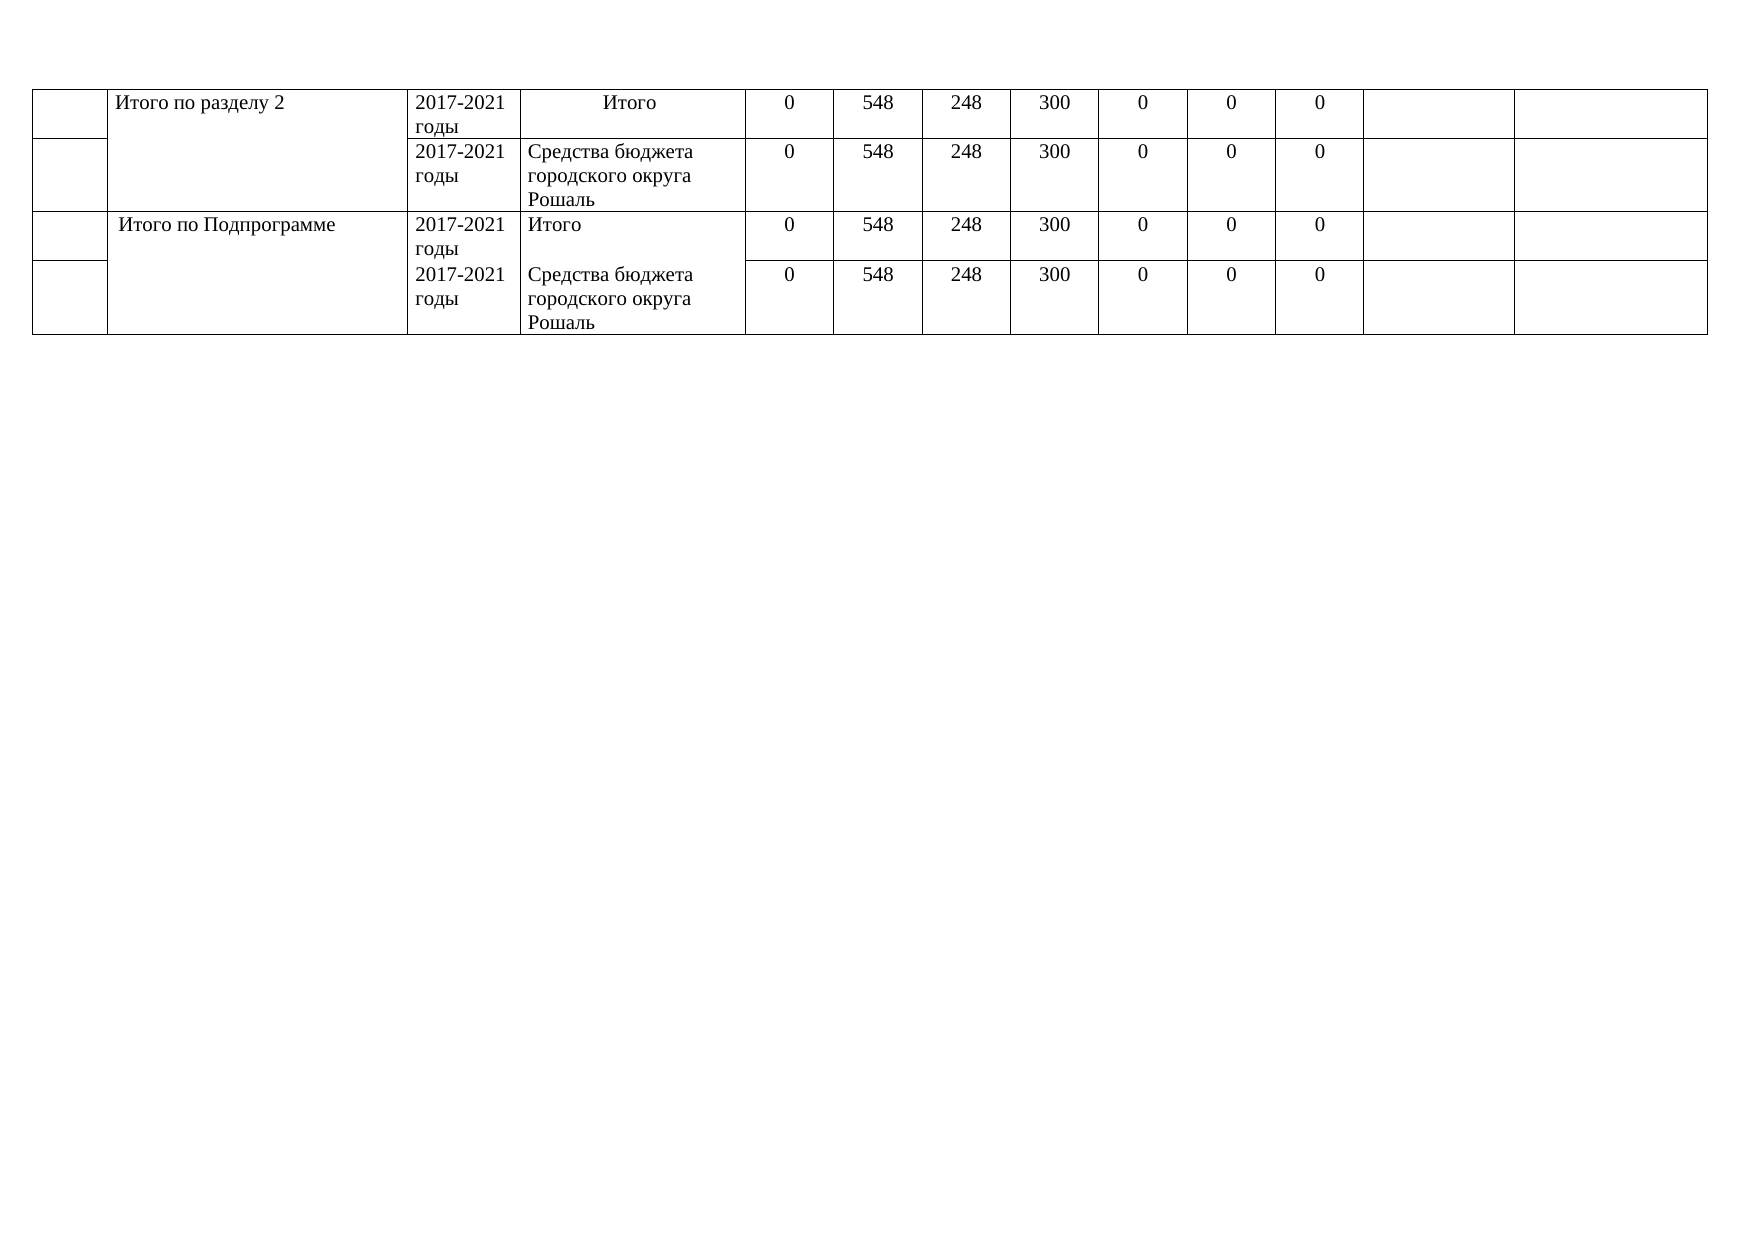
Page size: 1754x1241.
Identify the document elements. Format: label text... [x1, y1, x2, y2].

table_cell 2017-2021 годы [408, 212, 520, 260]
table_cell [1364, 212, 1514, 260]
table_cell 248 [923, 139, 1010, 211]
table_cell 0 [746, 261, 833, 334]
table_cell [1515, 90, 1707, 138]
table_cell [1515, 212, 1707, 260]
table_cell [521, 139, 745, 211]
table_cell [1515, 261, 1707, 334]
table_cell 0 [746, 90, 833, 138]
table_cell 0 [1188, 139, 1275, 211]
table_cell 2017-2021 годы [408, 139, 520, 211]
table_cell [1364, 90, 1514, 138]
table_cell Итого по разделу 2 [108, 90, 407, 211]
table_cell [521, 260, 745, 334]
table_cell 2017-2021 годы [408, 260, 520, 334]
table_cell 0 [1276, 212, 1363, 260]
table_cell 548 [834, 90, 922, 138]
table_cell 0 [1276, 139, 1363, 211]
table_cell Итого [521, 212, 745, 260]
table_cell 0 [746, 212, 833, 260]
table_cell [33, 139, 107, 211]
table_cell 0 [1276, 90, 1363, 138]
table_cell 300 [1011, 139, 1098, 211]
table_cell 0 [1099, 212, 1187, 260]
table_cell 248 [923, 212, 1010, 260]
table_cell Итого [521, 90, 745, 138]
table_cell Итого по Подпрограмме [108, 212, 407, 334]
table_cell 0 [1099, 139, 1187, 211]
table_cell 300 [1011, 261, 1098, 334]
table_cell 548 [834, 212, 922, 260]
table_cell 2017-2021 годы [408, 90, 520, 138]
table_cell 0 [1188, 90, 1275, 138]
table_cell 0 [1099, 90, 1187, 138]
table_cell [1364, 261, 1514, 334]
table_cell 0 [1188, 212, 1275, 260]
table_cell 248 [923, 261, 1010, 334]
table_cell 248 [923, 90, 1010, 138]
table_cell 0 [1276, 261, 1363, 334]
table_cell 0 [1188, 261, 1275, 334]
table_cell [1515, 139, 1707, 211]
table_cell [33, 261, 107, 334]
table_cell 300 [1011, 90, 1098, 138]
table_cell [1364, 139, 1514, 211]
table_cell 548 [834, 261, 922, 334]
table_cell 548 [834, 139, 922, 211]
table_cell 300 [1011, 212, 1098, 260]
table_cell [33, 90, 107, 138]
table_cell [33, 212, 107, 260]
table_cell 0 [1099, 261, 1187, 334]
table_cell 0 [746, 139, 833, 211]
